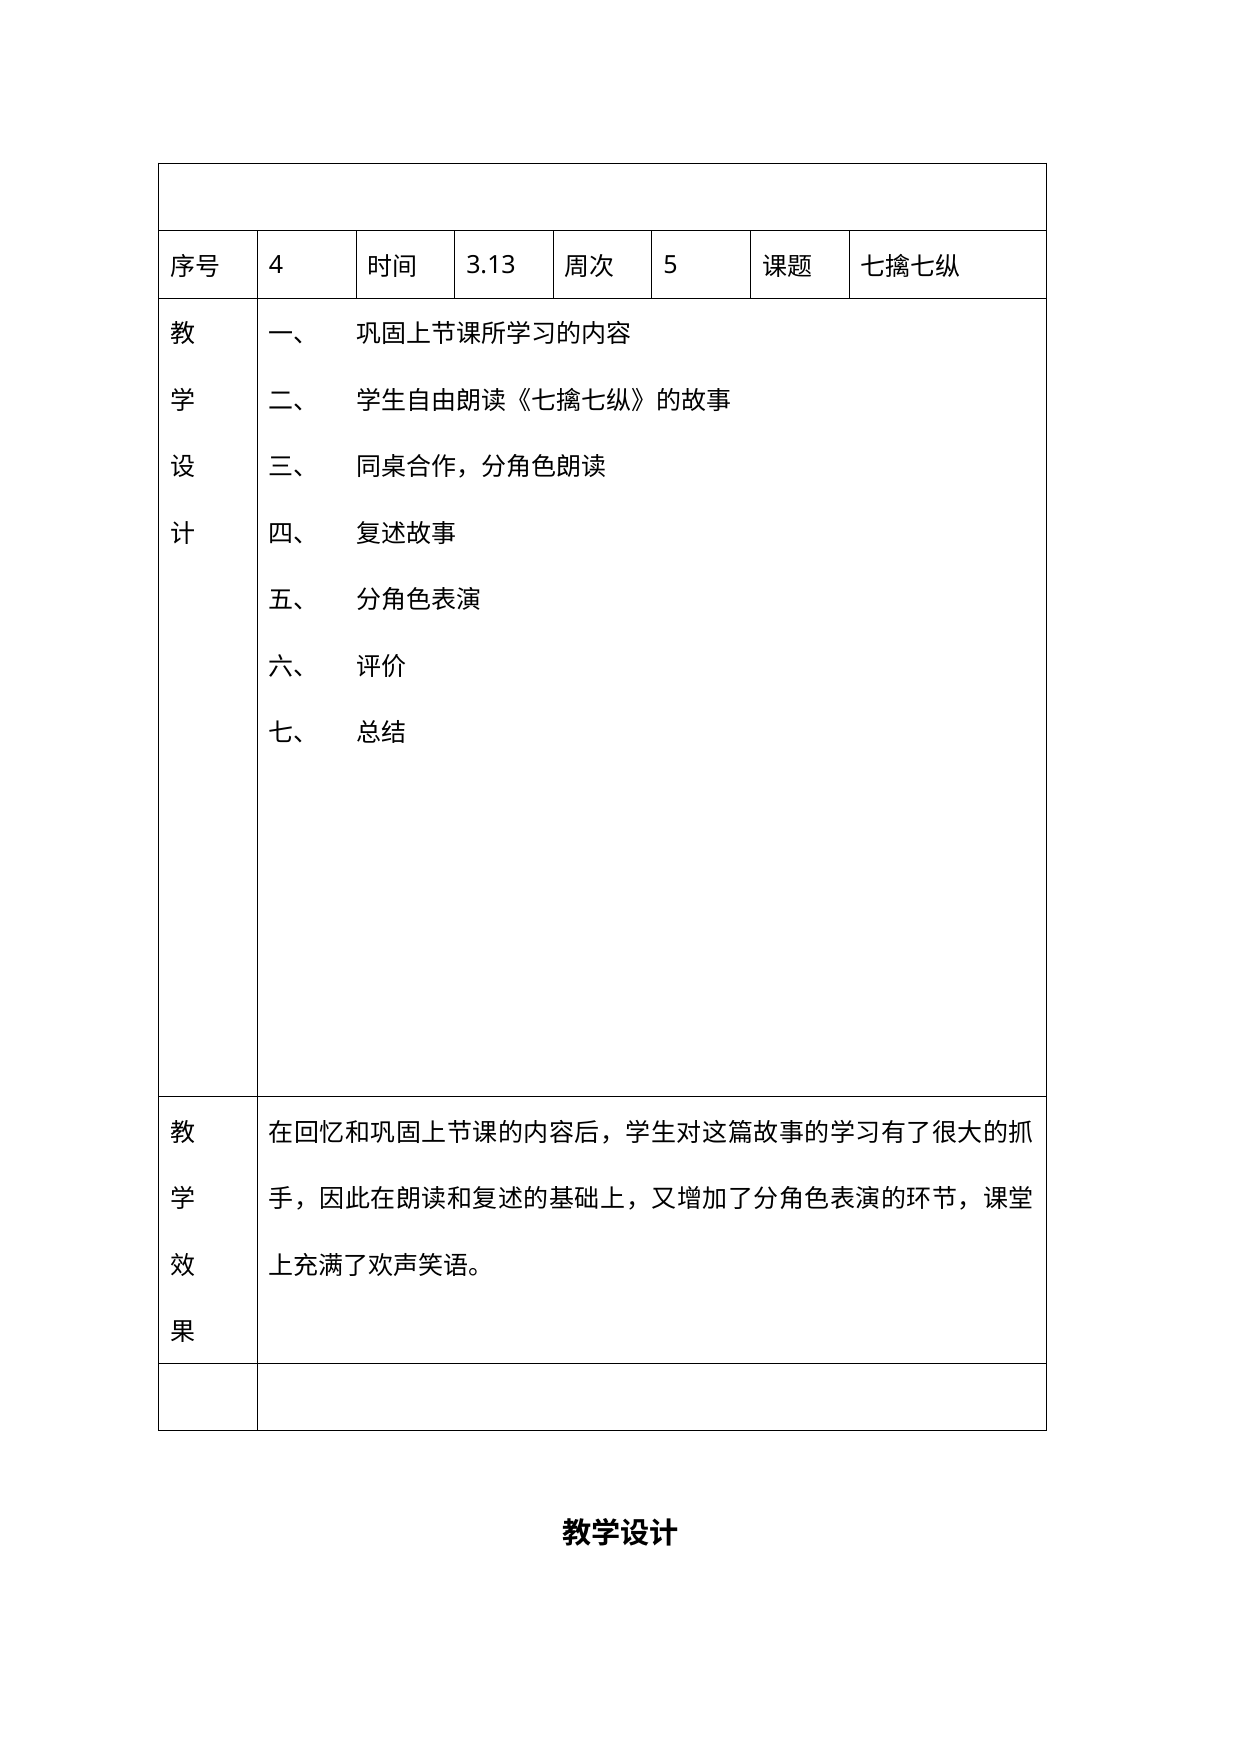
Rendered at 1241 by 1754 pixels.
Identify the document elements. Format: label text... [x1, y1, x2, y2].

table_cell 在回忆和巩固上节课的内容后，学生对这篇故事的学习有了很大的抓手，因此在朗读和复述的基础上，又增加了分角色表演的环节，课堂上充满了欢声笑语。 [258, 1097, 1046, 1363]
table_cell 时间 [357, 231, 454, 297]
table_cell 5 [652, 231, 750, 297]
table_cell 序号 [159, 231, 257, 297]
table_cell 七擒七纵 [850, 231, 1046, 297]
table_cell 4 [258, 231, 356, 297]
table_cell [159, 1364, 257, 1430]
table_cell 课题 [751, 231, 849, 297]
table_cell 周次 [554, 231, 651, 297]
table_cell 巩固上节课所学习的内容 学生自由朗读《七擒七纵》的故事 同桌合作，分角色朗读 复述故事 分角色表演 评价 总结 [258, 299, 1046, 1096]
table_cell 3.13 [455, 231, 553, 297]
text 教学设计 [170, 1498, 1070, 1564]
table_cell [258, 1364, 1046, 1430]
table_cell 教 学 效 果 [159, 1097, 257, 1363]
table_cell 教 学 设 计 [159, 299, 257, 1096]
table_cell [159, 164, 1046, 230]
